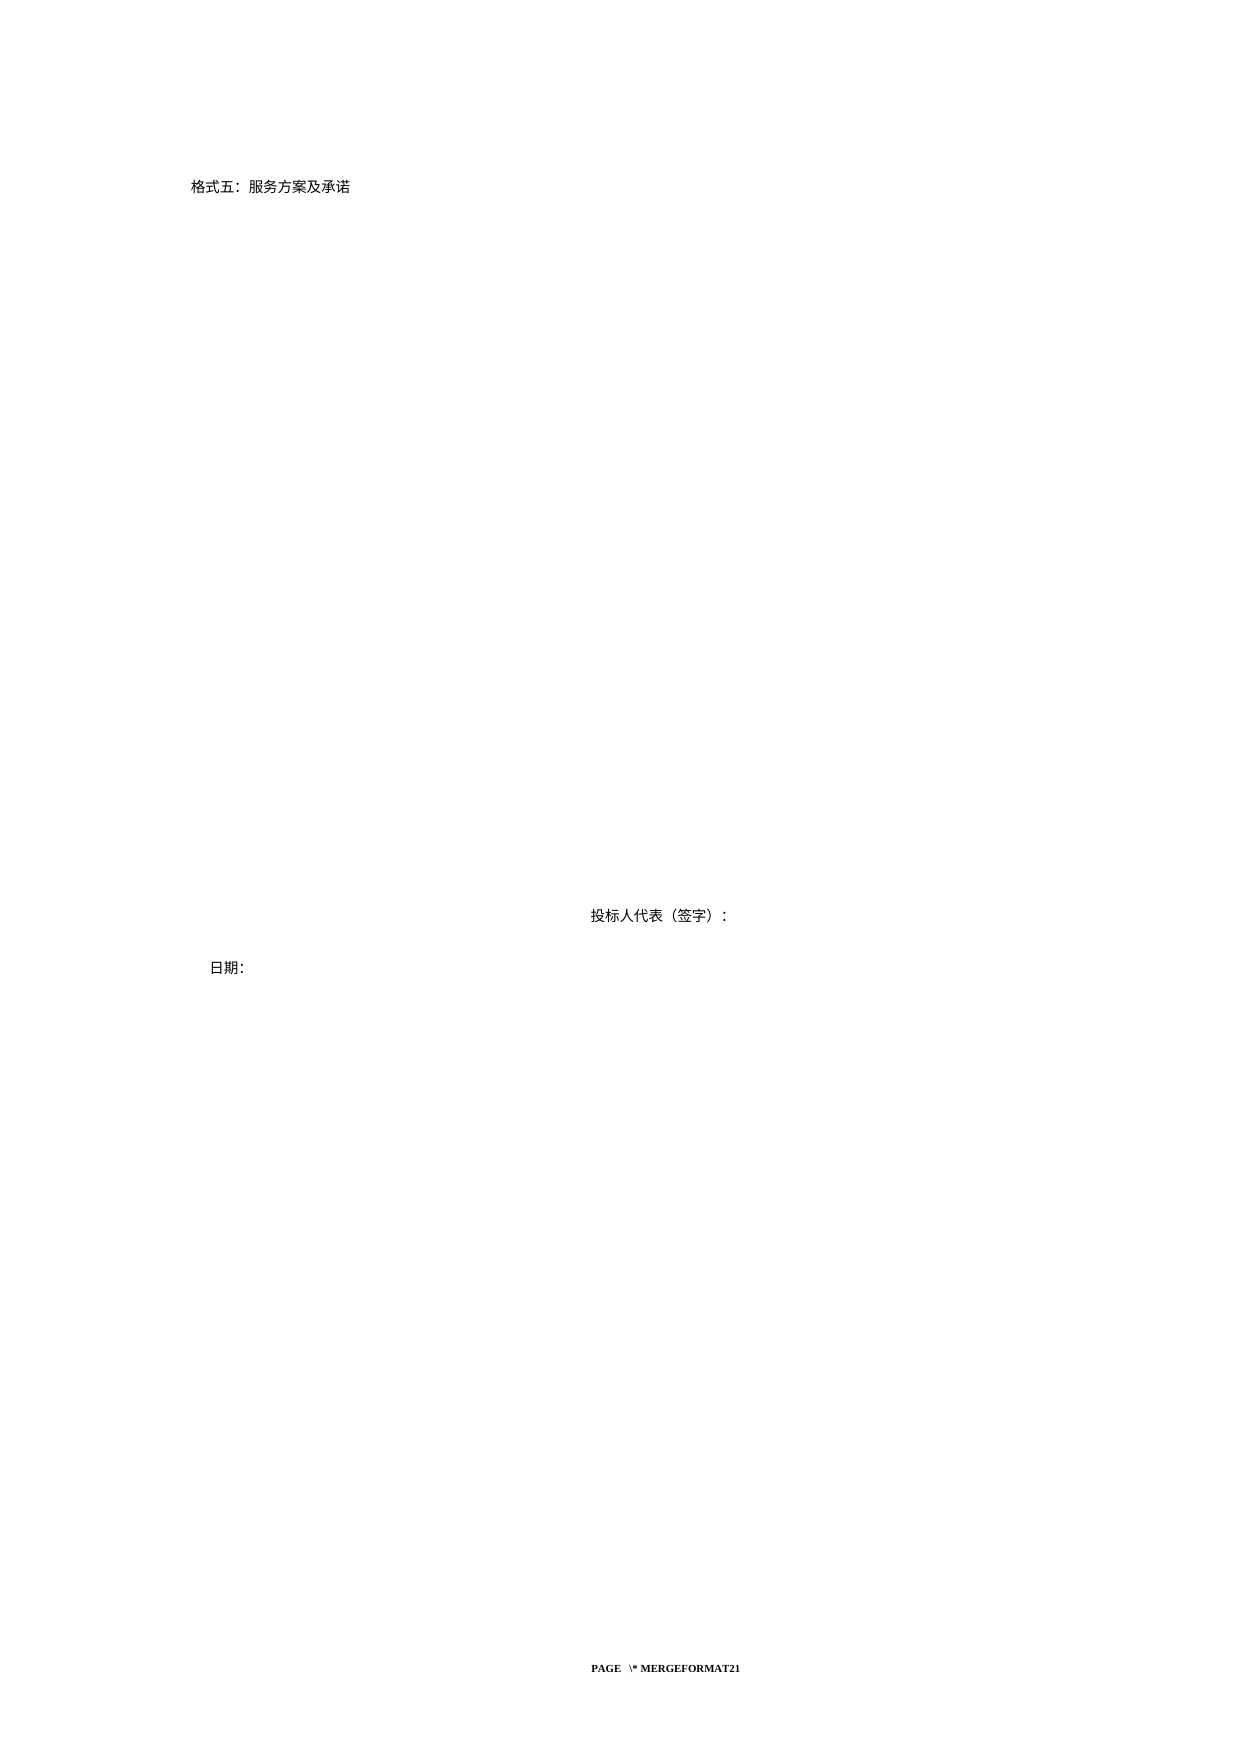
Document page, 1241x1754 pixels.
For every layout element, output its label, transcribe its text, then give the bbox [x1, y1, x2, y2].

text 日期： [165, 929, 1115, 981]
text 投标人代表（签字）： [165, 877, 1115, 929]
text 格式五：服务方案及承诺 [191, 148, 1115, 200]
